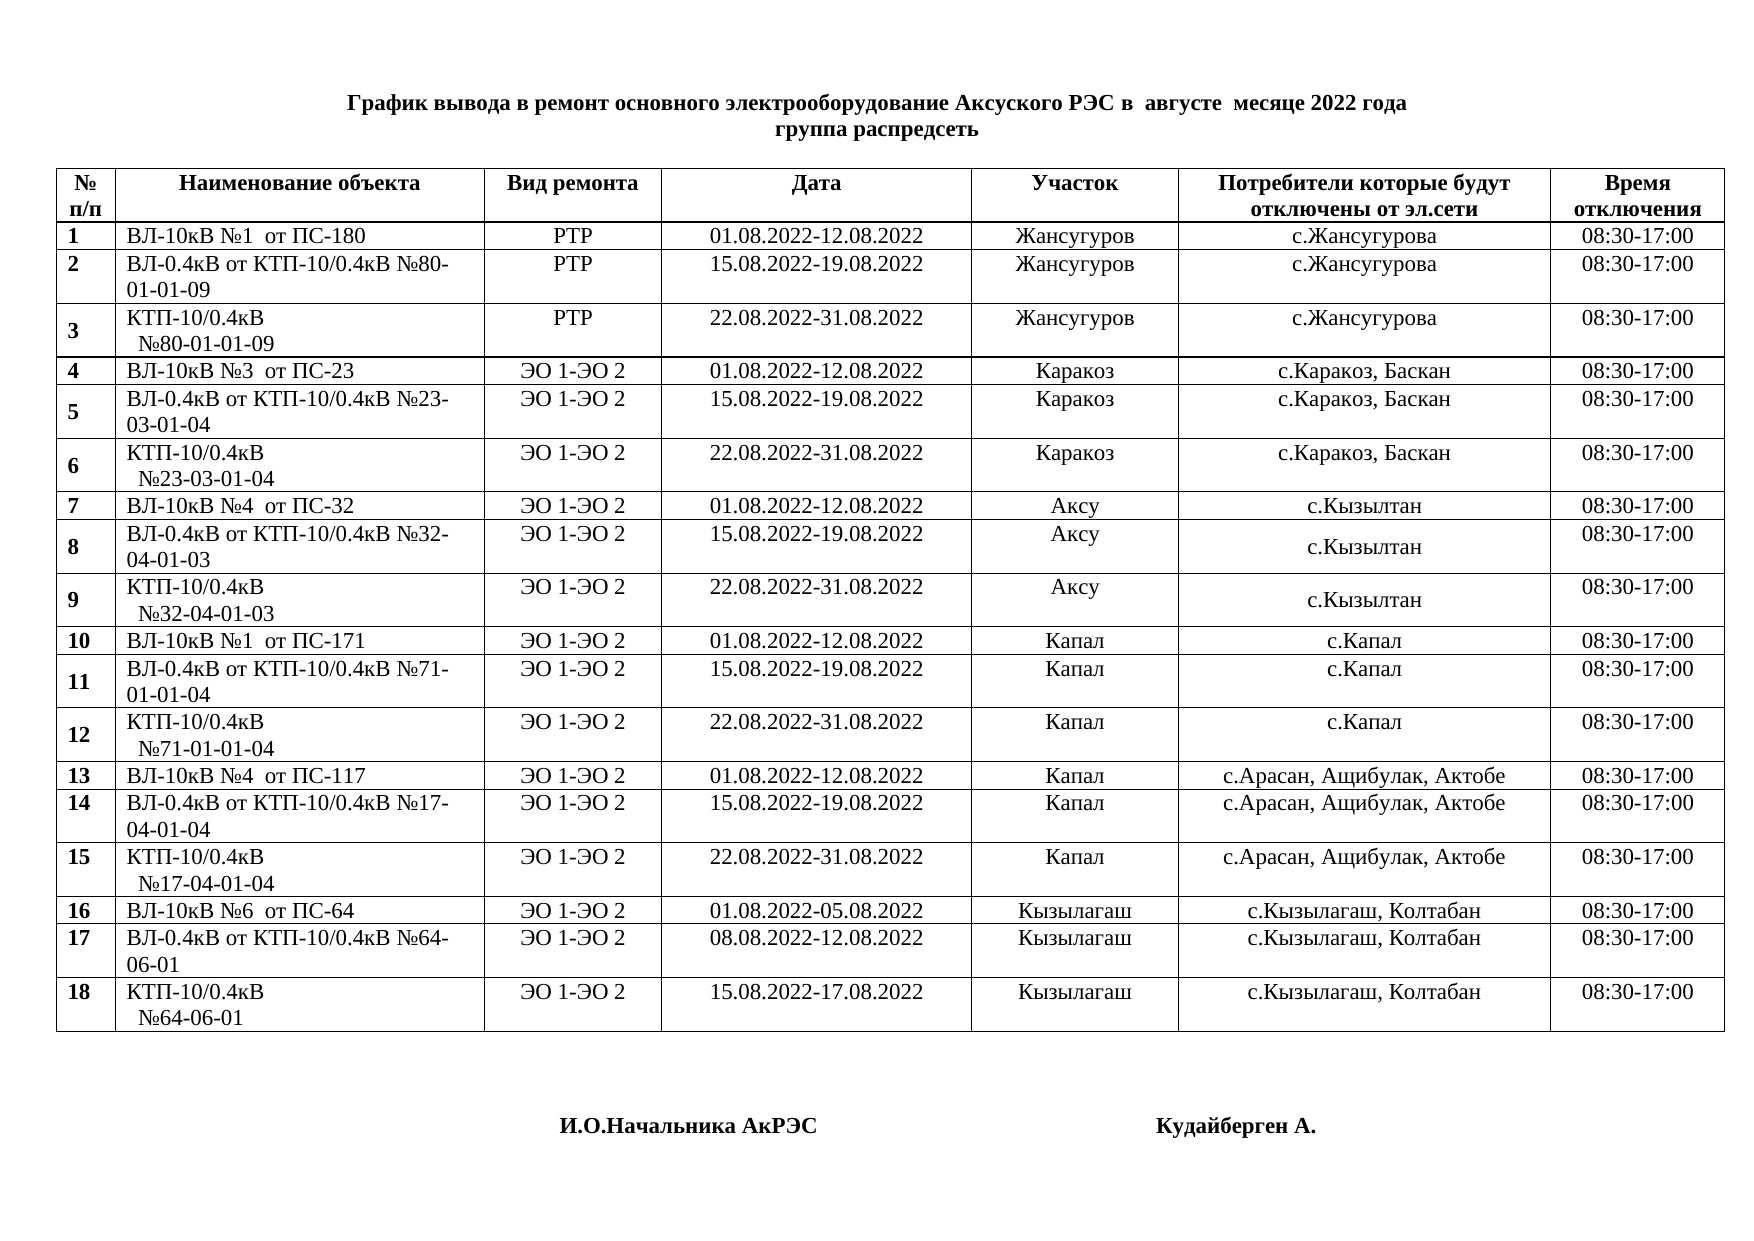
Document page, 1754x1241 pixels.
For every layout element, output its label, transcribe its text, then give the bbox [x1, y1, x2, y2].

table_cell Аксу [972, 492, 1178, 519]
table_cell 22.08.2022-31.08.2022 [662, 708, 971, 761]
table_cell ВЛ-0.4кВ от КТП-10/0.4кВ №80-01-01-09 [116, 250, 484, 303]
table_cell 08:30-17:00 [1551, 574, 1724, 626]
table_header № п/п [57, 169, 115, 221]
table_cell с.Капал [1179, 627, 1550, 653]
table_cell с.Арасан, Ащибулак, Актобе [1179, 762, 1550, 788]
table_cell 7 [57, 492, 115, 519]
table_cell 8 [57, 520, 115, 572]
table_cell ЭО 1-ЭО 2 [485, 520, 661, 572]
table_cell 08:30-17:00 [1551, 978, 1724, 1031]
table_cell 08:30-17:00 [1551, 762, 1724, 788]
table_cell 01.08.2022-12.08.2022 [662, 492, 971, 519]
table_cell ЭО 1-ЭО 2 [485, 897, 661, 923]
table_cell ЭО 1-ЭО 2 [485, 655, 661, 707]
table_cell ВЛ-0.4кВ от КТП-10/0.4кВ №23-03-01-04 [116, 385, 484, 437]
table_cell КТП-10/0.4кВ №17-04-01-04 [116, 843, 484, 896]
table_cell с.Арасан, Ащибулак, Актобе [1179, 843, 1550, 896]
table_cell РТР [485, 250, 661, 303]
table_cell 17 [57, 924, 115, 977]
table_cell Капал [972, 708, 1178, 761]
table_cell 22.08.2022-31.08.2022 [662, 843, 971, 896]
table_cell с.Кызылтан [1179, 574, 1550, 626]
table_cell ЭО 1-ЭО 2 [485, 574, 661, 626]
table_cell 12 [57, 708, 115, 761]
table_cell с.Кызылтан [1179, 520, 1550, 572]
table_cell с.Кызылтан [1179, 492, 1550, 519]
table_header Участок [972, 169, 1178, 221]
text И.О.Начальника АкРЭС Кудайберген А. [118, 1113, 1636, 1139]
table_cell ЭО 1-ЭО 2 [485, 358, 661, 384]
table_cell 22.08.2022-31.08.2022 [662, 304, 971, 356]
table_cell 2 [57, 250, 115, 303]
table_cell Каракоз [972, 439, 1178, 491]
table_cell 18 [57, 978, 115, 1031]
table_cell Жансугуров [972, 223, 1178, 249]
table_cell 1 [57, 223, 115, 249]
table_cell с.Кызылагаш, Колтабан [1179, 897, 1550, 923]
table_cell 01.08.2022-12.08.2022 [662, 358, 971, 384]
table_cell 08.08.2022-12.08.2022 [662, 924, 971, 977]
table_cell с.Жансугурова [1179, 304, 1550, 356]
table_header Дата [662, 169, 971, 221]
table_cell 13 [57, 762, 115, 788]
table_header Вид ремонта [485, 169, 661, 221]
table_cell КТП-10/0.4кВ №64-06-01 [116, 978, 484, 1031]
table_cell 10 [57, 627, 115, 653]
table_cell ЭО 1-ЭО 2 [485, 385, 661, 437]
table_cell Капал [972, 762, 1178, 788]
table_cell 14 [57, 790, 115, 842]
table_cell с.Жансугурова [1179, 250, 1550, 303]
table_cell РТР [485, 304, 661, 356]
table_cell Каракоз [972, 358, 1178, 384]
table_cell 15 [57, 843, 115, 896]
table_header Потребители которые будут отключены от эл.сети [1179, 169, 1550, 221]
table_cell 01.08.2022-12.08.2022 [662, 223, 971, 249]
text График вывода в ремонт основного электрооборудование Аксуского РЭС в августе месяце 2022 года [118, 89, 1636, 115]
table_cell 08:30-17:00 [1551, 708, 1724, 761]
table_cell 15.08.2022-19.08.2022 [662, 655, 971, 707]
table_cell КТП-10/0.4кВ №80-01-01-09 [116, 304, 484, 356]
table_cell 08:30-17:00 [1551, 924, 1724, 977]
table_header Наименование объекта [116, 169, 484, 221]
table_cell ВЛ-0.4кВ от КТП-10/0.4кВ №71-01-01-04 [116, 655, 484, 707]
table_cell Аксу [972, 520, 1178, 572]
table_cell 5 [57, 385, 115, 437]
table_cell 08:30-17:00 [1551, 385, 1724, 437]
table_cell 15.08.2022-19.08.2022 [662, 790, 971, 842]
table_cell 08:30-17:00 [1551, 223, 1724, 249]
table_cell Капал [972, 790, 1178, 842]
table_cell ВЛ-10кВ №4 от ПС-117 [116, 762, 484, 788]
table_cell с.Кызылагаш, Колтабан [1179, 978, 1550, 1031]
table_cell 15.08.2022-19.08.2022 [662, 250, 971, 303]
table_cell с.Кызылагаш, Колтабан [1179, 924, 1550, 977]
table_cell РТР [485, 223, 661, 249]
table_cell 01.08.2022-05.08.2022 [662, 897, 971, 923]
table_cell КТП-10/0.4кВ №23-03-01-04 [116, 439, 484, 491]
table_cell Капал [972, 627, 1178, 653]
table_header Время отключения [1551, 169, 1724, 221]
table_cell ЭО 1-ЭО 2 [485, 627, 661, 653]
table_cell 9 [57, 574, 115, 626]
table_cell ЭО 1-ЭО 2 [485, 978, 661, 1031]
table_cell ЭО 1-ЭО 2 [485, 439, 661, 491]
table_cell ВЛ-10кВ №3 от ПС-23 [116, 358, 484, 384]
table_cell ЭО 1-ЭО 2 [485, 492, 661, 519]
table_cell ВЛ-10кВ №1 от ПС-180 [116, 223, 484, 249]
table_cell Жансугуров [972, 250, 1178, 303]
table_cell 08:30-17:00 [1551, 250, 1724, 303]
table_cell 08:30-17:00 [1551, 897, 1724, 923]
table_cell ЭО 1-ЭО 2 [485, 790, 661, 842]
table_cell ВЛ-0.4кВ от КТП-10/0.4кВ №17-04-01-04 [116, 790, 484, 842]
table_cell 08:30-17:00 [1551, 520, 1724, 572]
table_cell ВЛ-10кВ №6 от ПС-64 [116, 897, 484, 923]
table_cell КТП-10/0.4кВ №71-01-01-04 [116, 708, 484, 761]
table_cell 15.08.2022-19.08.2022 [662, 520, 971, 572]
table_cell 4 [57, 358, 115, 384]
table_cell 08:30-17:00 [1551, 304, 1724, 356]
table_cell с.Арасан, Ащибулак, Актобе [1179, 790, 1550, 842]
text группа распредсеть [118, 115, 1636, 141]
table_cell КТП-10/0.4кВ №32-04-01-03 [116, 574, 484, 626]
table_cell 15.08.2022-19.08.2022 [662, 385, 971, 437]
table_cell Капал [972, 655, 1178, 707]
table_cell Кызылагаш [972, 978, 1178, 1031]
table_cell 11 [57, 655, 115, 707]
table_cell 08:30-17:00 [1551, 790, 1724, 842]
table_cell с.Капал [1179, 708, 1550, 761]
table_cell 08:30-17:00 [1551, 627, 1724, 653]
table_cell Аксу [972, 574, 1178, 626]
table_cell Каракоз [972, 385, 1178, 437]
table_cell 16 [57, 897, 115, 923]
table_cell Кызылагаш [972, 897, 1178, 923]
table_cell 3 [57, 304, 115, 356]
table_cell 01.08.2022-12.08.2022 [662, 627, 971, 653]
table_cell Капал [972, 843, 1178, 896]
table_cell 6 [57, 439, 115, 491]
table_cell 22.08.2022-31.08.2022 [662, 574, 971, 626]
table_cell с.Каракоз, Баскан [1179, 385, 1550, 437]
table_cell ВЛ-0.4кВ от КТП-10/0.4кВ №64-06-01 [116, 924, 484, 977]
table_cell Кызылагаш [972, 924, 1178, 977]
table_cell ВЛ-0.4кВ от КТП-10/0.4кВ №32-04-01-03 [116, 520, 484, 572]
table_cell 15.08.2022-17.08.2022 [662, 978, 971, 1031]
table_cell ЭО 1-ЭО 2 [485, 708, 661, 761]
table_cell 08:30-17:00 [1551, 439, 1724, 491]
table_cell 08:30-17:00 [1551, 358, 1724, 384]
table_cell ЭО 1-ЭО 2 [485, 924, 661, 977]
table_cell 08:30-17:00 [1551, 655, 1724, 707]
table_cell ЭО 1-ЭО 2 [485, 762, 661, 788]
table_cell ВЛ-10кВ №1 от ПС-171 [116, 627, 484, 653]
table_cell 08:30-17:00 [1551, 492, 1724, 519]
table_cell ВЛ-10кВ №4 от ПС-32 [116, 492, 484, 519]
table_cell 08:30-17:00 [1551, 843, 1724, 896]
table_cell с.Каракоз, Баскан [1179, 439, 1550, 491]
table_cell с.Капал [1179, 655, 1550, 707]
table_cell 22.08.2022-31.08.2022 [662, 439, 971, 491]
table_cell 01.08.2022-12.08.2022 [662, 762, 971, 788]
table_cell Жансугуров [972, 304, 1178, 356]
table_cell с.Жансугурова [1179, 223, 1550, 249]
table_cell с.Каракоз, Баскан [1179, 358, 1550, 384]
table_cell ЭО 1-ЭО 2 [485, 843, 661, 896]
